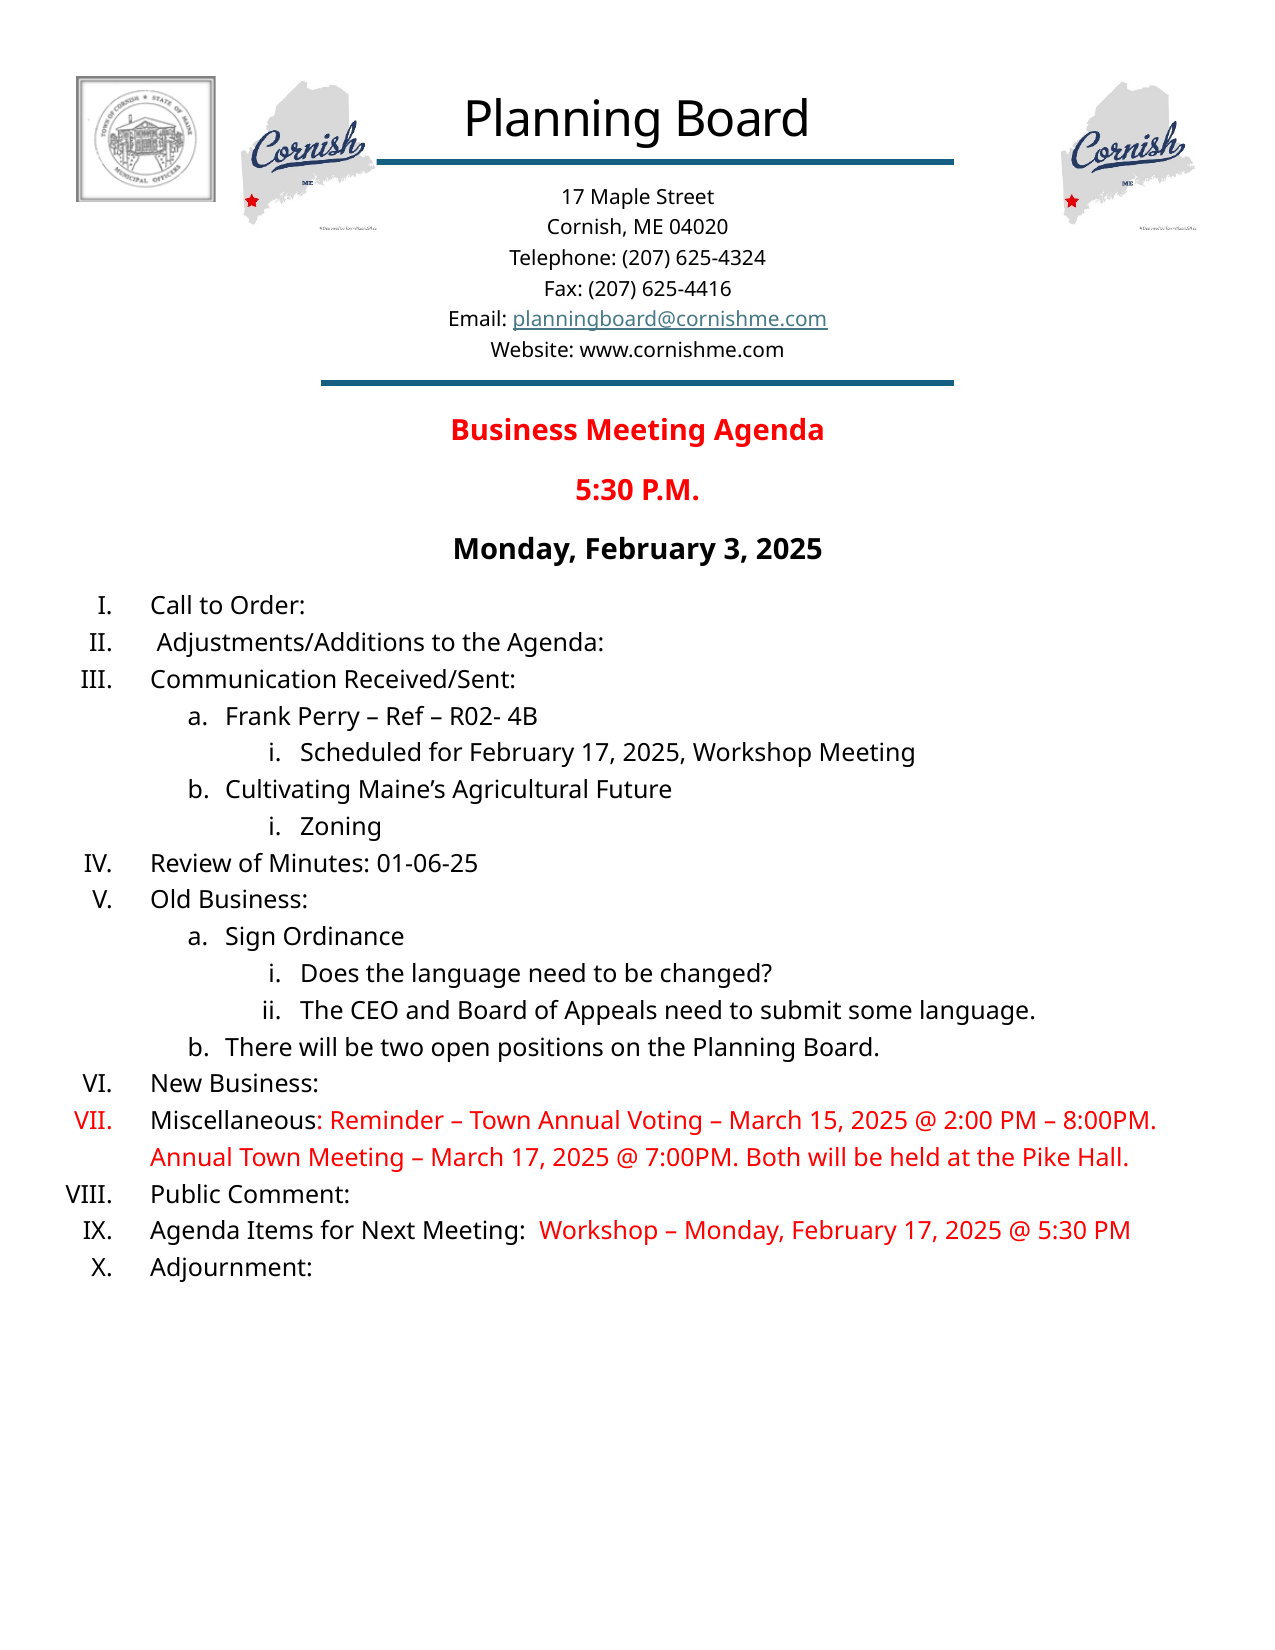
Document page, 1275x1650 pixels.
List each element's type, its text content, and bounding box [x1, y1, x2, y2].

list The CEO and Board of Appeals need to submit some language. [281, 992, 1200, 1026]
text Business Meeting Agenda [75, 75, 1200, 449]
text Monday, February 3, 2025 [75, 528, 1200, 568]
list Adjournment: [112, 1250, 1200, 1284]
list Communication Received/Sent: [112, 661, 1200, 696]
text 5:30 P.M. [75, 469, 1200, 509]
list Agenda Items for Next Meeting: Workshop – Monday, February 17, 2025 @ 5:30 PM [112, 1213, 1200, 1247]
list Public Comment: [112, 1176, 1200, 1210]
list Review of Minutes: 01-06-25 [112, 845, 1200, 879]
list Sign Ordinance [187, 919, 1200, 953]
list Does the language need to be changed? [281, 956, 1200, 990]
list Scheduled for February 17, 2025, Workshop Meeting [281, 735, 1200, 769]
list Old Business: [112, 882, 1200, 916]
list Call to Order: [112, 588, 1200, 622]
picture [236, 75, 377, 228]
list Zoning [281, 808, 1200, 843]
list There will be two open positions on the Planning Board. [187, 1029, 1200, 1063]
list Miscellaneous: Reminder – Town Annual Voting – March 15, 2025 @ 2:00 PM – 8:00PM. Annual Town Meeting – March 17, 2025 @ 7:00PM. Both will be held at the Pike Hall. [112, 1103, 1200, 1173]
picture [1055, 75, 1197, 228]
list Frank Perry – Ref – R02- 4B [187, 698, 1200, 732]
list New Business: [112, 1066, 1200, 1100]
picture [75, 76, 216, 201]
list Cultivating Maine’s Agricultural Future [187, 772, 1200, 806]
list Adjustments/Additions to the Agenda: [112, 625, 1200, 659]
